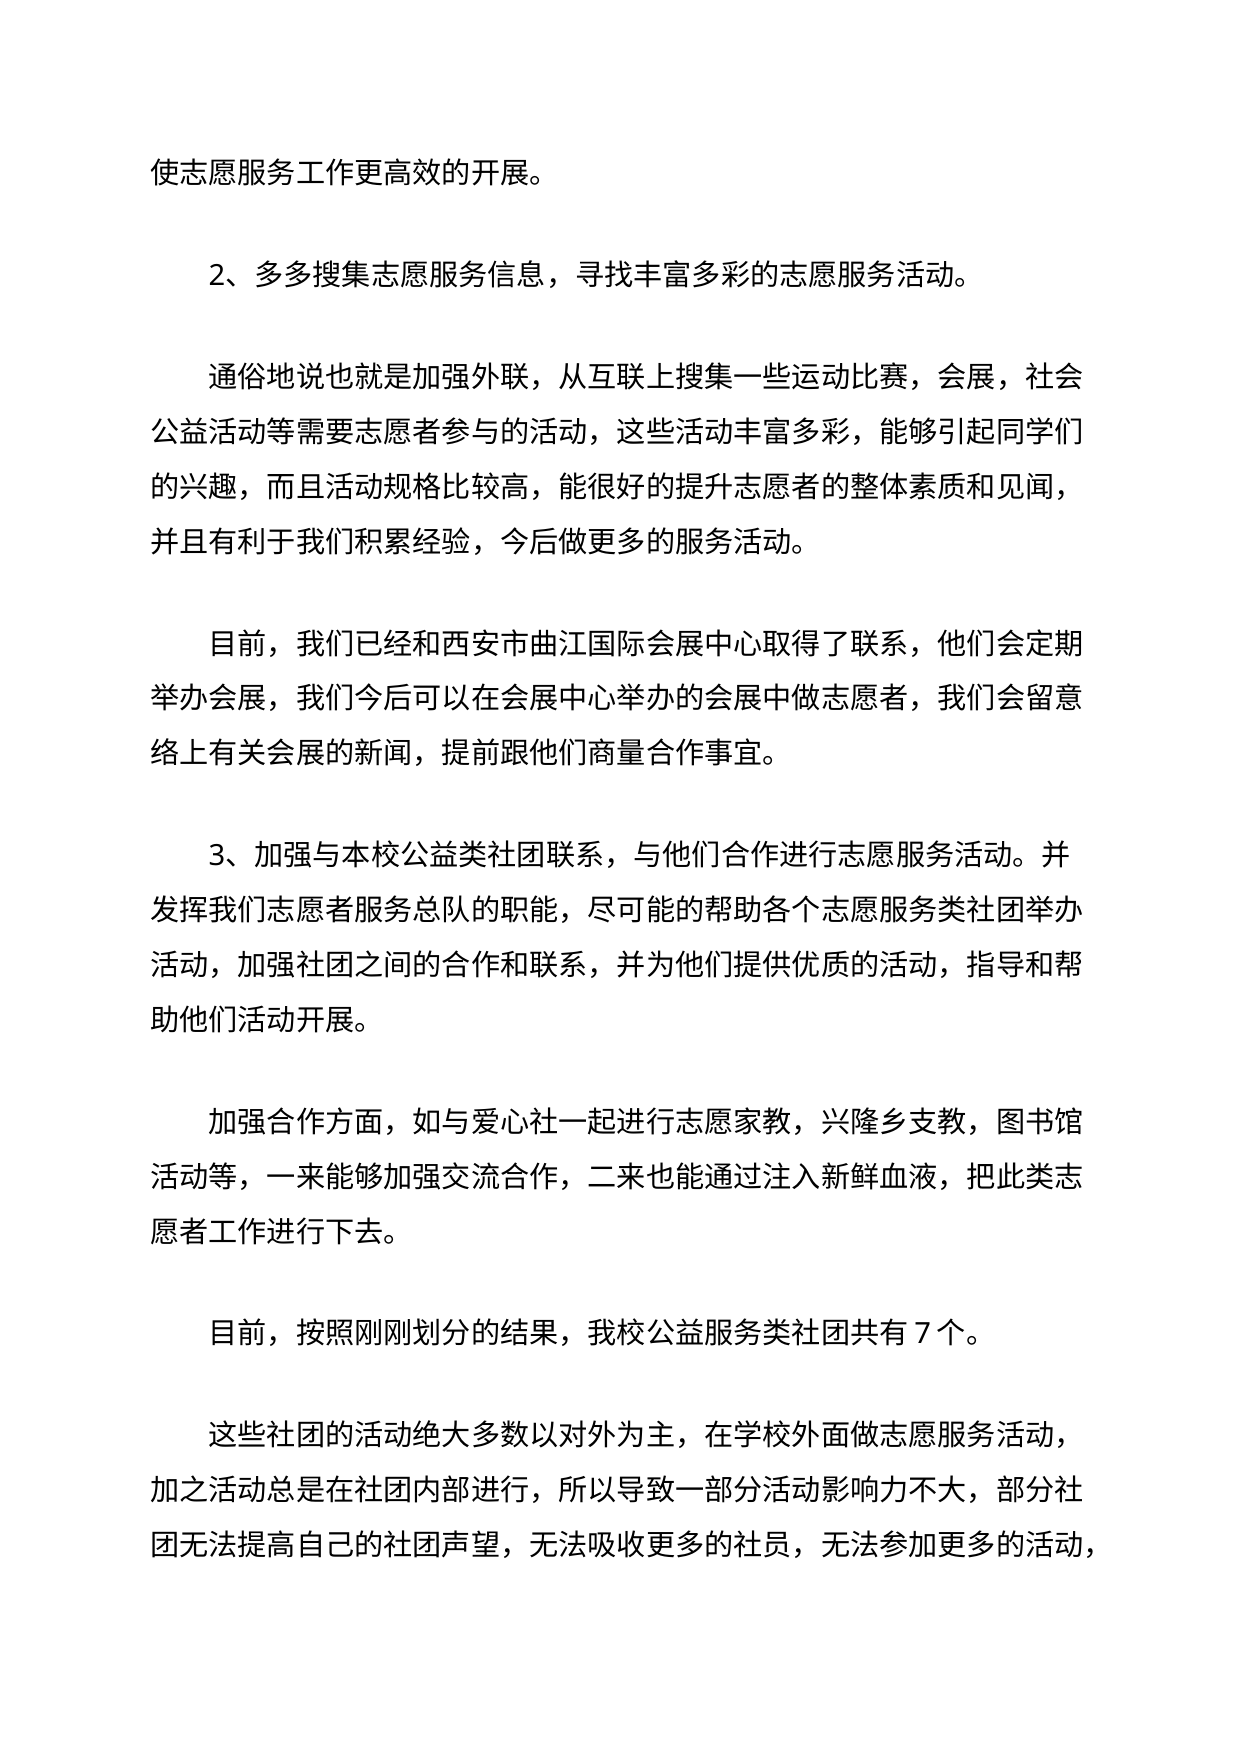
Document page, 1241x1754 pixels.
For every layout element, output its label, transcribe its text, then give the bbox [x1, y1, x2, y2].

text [150, 150, 1090, 192]
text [150, 1412, 1090, 1564]
text 目前，按照刚刚划分的结果，我校公益服务类社团共有7个。 [150, 1310, 1090, 1352]
text 3、加强与本校公益类社团联系，与他们合作进行志愿服务活动。并发挥我们志愿者服务总队的职能，尽可能的帮助各个志愿服务类社团举办活动，加强社团之间的合作和联系，并为他们提供优质的活动，指导和帮助他们活动开展。 [150, 832, 1090, 1039]
text 通俗地说也就是加强外联，从互联上搜集一些运动比赛，会展，社会公益活动等需要志愿者参与的活动，这些活动丰富多彩，能够引起同学们的兴趣，而且活动规格比较高，能很好的提升志愿者的整体素质和见闻，并且有利于我们积累经验，今后做更多的服务活动。 [150, 354, 1090, 561]
text 目前，我们已经和西安市曲江国际会展中心取得了联系，他们会定期举办会展，我们今后可以在会展中心举办的会展中做志愿者，我们会留意络上有关会展的新闻，提前跟他们商量合作事宜。 [150, 620, 1090, 772]
text 加强合作方面，如与爱心社一起进行志愿家教，兴隆乡支教，图书馆活动等，一来能够加强交流合作，二来也能通过注入新鲜血液，把此类志愿者工作进行下去。 [150, 1098, 1090, 1250]
text 2、多多搜集志愿服务信息，寻找丰富多彩的志愿服务活动。 [150, 252, 1090, 294]
